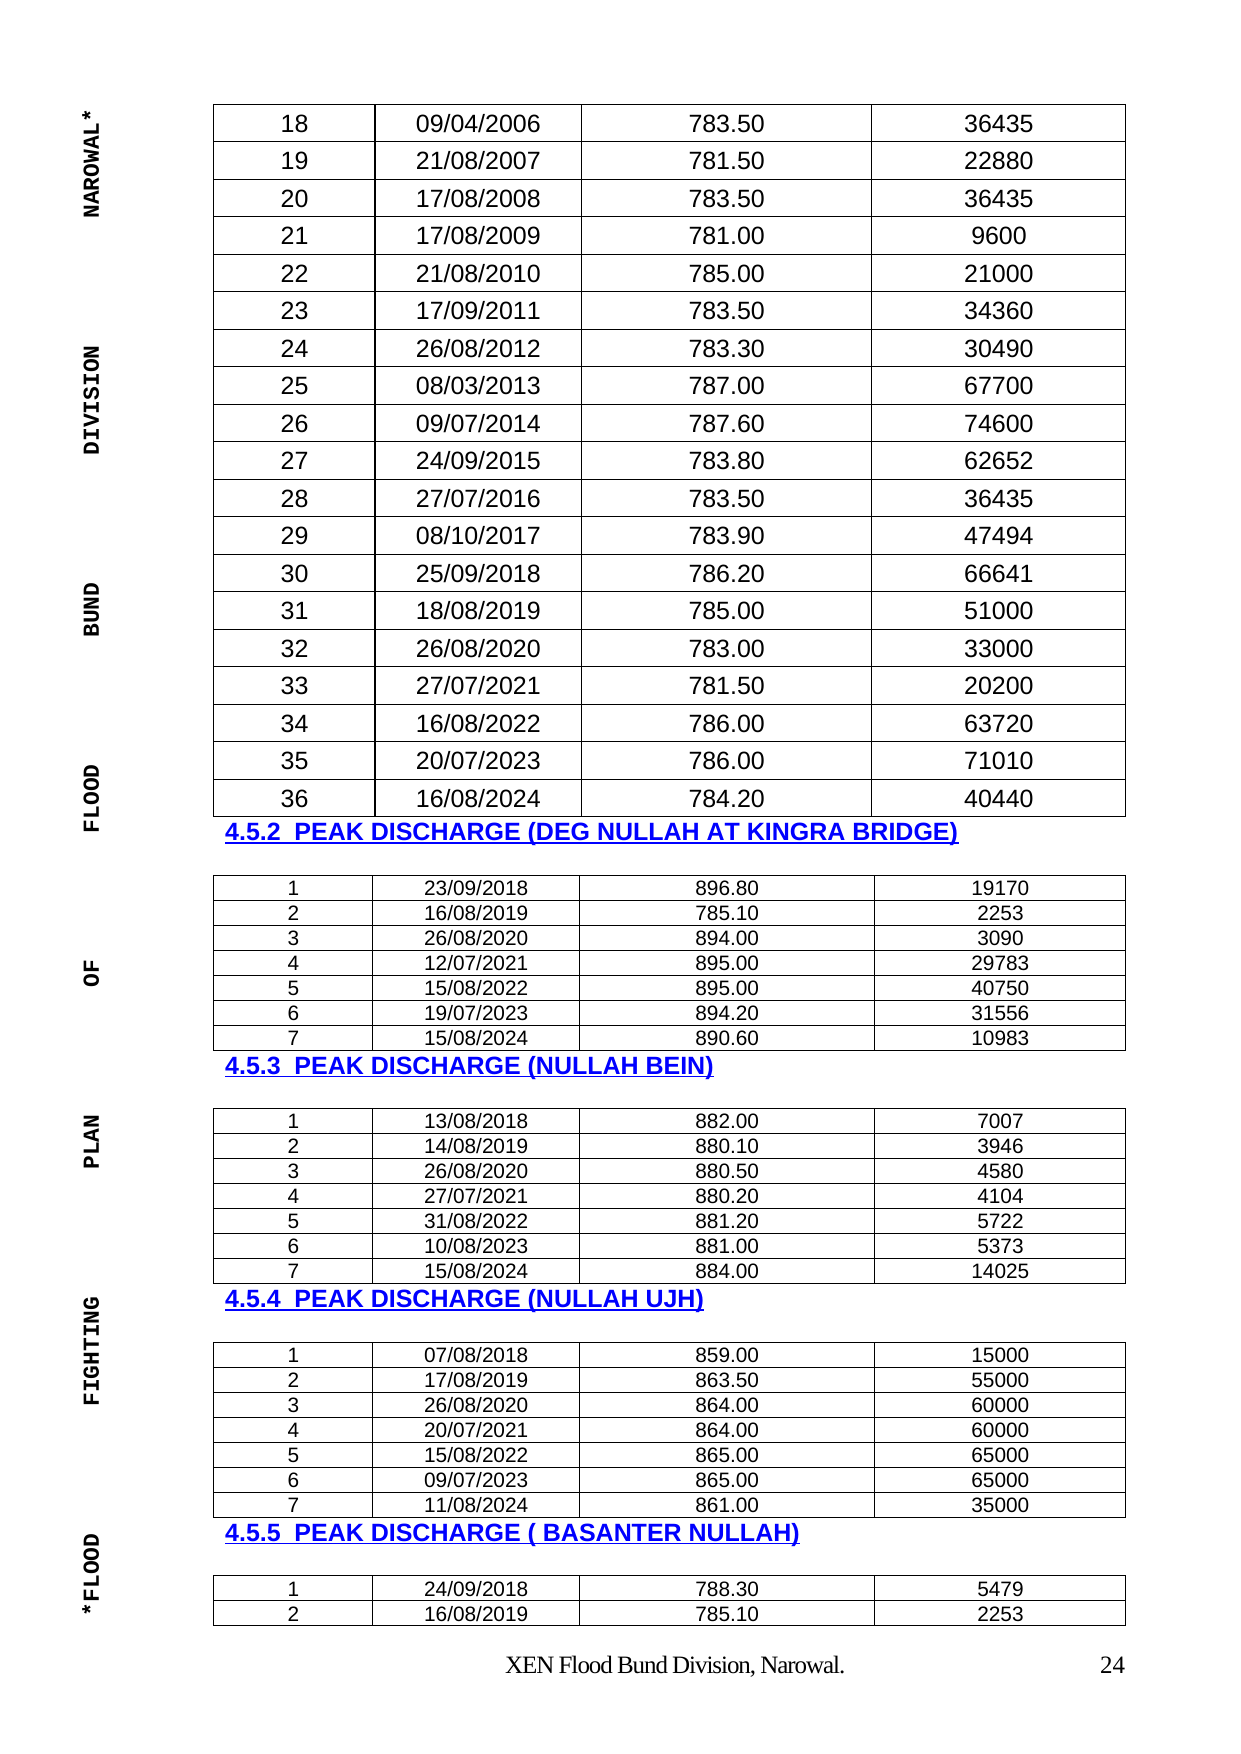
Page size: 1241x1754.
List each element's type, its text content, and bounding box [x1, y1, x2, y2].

table_cell 23 [214, 292, 374, 329]
table_header 23/09/2018 [373, 876, 579, 900]
table_cell 24/09/2015 [376, 442, 581, 479]
table_cell 7 [214, 1493, 372, 1517]
table_cell 2 [214, 901, 372, 925]
table_cell 63720 [872, 705, 1125, 741]
table_cell 34 [214, 705, 374, 741]
table_cell 14025 [875, 1259, 1125, 1283]
table_cell 26 [214, 405, 374, 441]
table_cell 783.50 [582, 180, 871, 216]
table_cell 10983 [875, 1026, 1125, 1050]
table_cell 2 [214, 1368, 372, 1392]
table_cell 09/04/2006 [376, 105, 581, 141]
table_cell 27/07/2021 [373, 1184, 579, 1208]
table_cell 29 [214, 517, 374, 554]
table_cell 30490 [872, 330, 1125, 366]
table_cell 4580 [875, 1159, 1125, 1183]
table_cell 3 [214, 926, 372, 950]
table_cell 29783 [875, 951, 1125, 975]
table_cell 787.60 [582, 405, 871, 441]
table_cell 18/08/2019 [376, 592, 581, 629]
table_cell 26/08/2020 [373, 1159, 579, 1183]
table_cell 2253 [875, 1601, 1125, 1625]
table_cell 783.80 [582, 442, 871, 479]
table_cell 33 [214, 667, 374, 704]
table_cell 08/03/2013 [376, 367, 581, 404]
table_cell 12/07/2021 [373, 951, 579, 975]
table_header 24/09/2018 [373, 1576, 579, 1600]
table_cell 2253 [875, 901, 1125, 925]
table_cell 27/07/2021 [376, 667, 581, 704]
table_cell 884.00 [580, 1259, 874, 1283]
table_cell 787.00 [582, 367, 871, 404]
table_cell 6 [214, 1001, 372, 1025]
table_cell 30 [214, 555, 374, 591]
table_header 15000 [875, 1343, 1125, 1367]
table_cell 785.00 [582, 592, 871, 629]
table_cell 15/08/2022 [373, 1443, 579, 1467]
table_cell 781.50 [582, 142, 871, 179]
table_header 896.80 [580, 876, 874, 900]
table_header 1 [214, 1109, 372, 1133]
table_cell 36435 [872, 105, 1125, 141]
table_cell 890.60 [580, 1026, 874, 1050]
table_cell 17/09/2011 [376, 292, 581, 329]
table_cell 26/08/2020 [376, 630, 581, 666]
table_cell 786.00 [582, 742, 871, 779]
table_cell 880.20 [580, 1184, 874, 1208]
table_cell 783.30 [582, 330, 871, 366]
table_cell 881.20 [580, 1209, 874, 1233]
table_cell 20200 [872, 667, 1125, 704]
table_cell 65000 [875, 1443, 1125, 1467]
table_cell 785.00 [582, 255, 871, 291]
table_cell 40750 [875, 976, 1125, 1000]
table_cell 863.50 [580, 1368, 874, 1392]
table_cell 7 [214, 1026, 372, 1050]
table_cell 4 [214, 951, 372, 975]
table_header 882.00 [580, 1109, 874, 1133]
table_cell 17/08/2009 [376, 217, 581, 254]
table_cell 11/08/2024 [373, 1493, 579, 1517]
table_cell 71010 [872, 742, 1125, 779]
table_cell 2 [214, 1134, 372, 1158]
table_cell 10/08/2023 [373, 1234, 579, 1258]
table_cell 880.50 [580, 1159, 874, 1183]
table_cell 786.20 [582, 555, 871, 591]
table_cell 36435 [872, 180, 1125, 216]
table_cell 19/07/2023 [373, 1001, 579, 1025]
table_cell 785.10 [580, 1601, 874, 1625]
table_cell 26/08/2020 [373, 1393, 579, 1417]
table_cell 25/09/2018 [376, 555, 581, 591]
text 4.5.2 PEAK DISCHARGE (DEG NULLAH AT KINGRA BRIDGE) [225, 817, 1181, 846]
table_cell 08/10/2017 [376, 517, 581, 554]
table_cell 864.00 [580, 1418, 874, 1442]
table_cell 895.00 [580, 951, 874, 975]
table_cell 60000 [875, 1393, 1125, 1417]
table_cell 24 [214, 330, 374, 366]
table_cell 3946 [875, 1134, 1125, 1158]
table_cell 22880 [872, 142, 1125, 179]
table_cell 35000 [875, 1493, 1125, 1517]
table_cell 21 [214, 217, 374, 254]
table_cell 5 [214, 976, 372, 1000]
table_cell 14/08/2019 [373, 1134, 579, 1158]
table_cell 6 [214, 1468, 372, 1492]
table_cell 25 [214, 367, 374, 404]
table_cell 65000 [875, 1468, 1125, 1492]
table_cell 785.10 [580, 901, 874, 925]
table_cell 894.00 [580, 926, 874, 950]
table_cell 31/08/2022 [373, 1209, 579, 1233]
table_header 788.30 [580, 1576, 874, 1600]
table_cell 783.90 [582, 517, 871, 554]
table_cell 895.00 [580, 976, 874, 1000]
table_cell 7 [214, 1259, 372, 1283]
table_cell 40440 [872, 780, 1125, 816]
table_cell 3090 [875, 926, 1125, 950]
table_cell 67700 [872, 367, 1125, 404]
table_cell 783.50 [582, 105, 871, 141]
table_cell 36 [214, 780, 374, 816]
table_cell 4 [214, 1184, 372, 1208]
table_cell 4104 [875, 1184, 1125, 1208]
table_cell 781.50 [582, 667, 871, 704]
table_cell 32 [214, 630, 374, 666]
table_cell 66641 [872, 555, 1125, 591]
table_header 1 [214, 876, 372, 900]
table_cell 16/08/2022 [376, 705, 581, 741]
table_cell 3 [214, 1159, 372, 1183]
table_cell 20/07/2021 [373, 1418, 579, 1442]
table_cell 74600 [872, 405, 1125, 441]
table_cell 51000 [872, 592, 1125, 629]
table_cell 35 [214, 742, 374, 779]
table_header 859.00 [580, 1343, 874, 1367]
table_cell 17/08/2008 [376, 180, 581, 216]
table_cell 4 [214, 1418, 372, 1442]
table_cell 786.00 [582, 705, 871, 741]
table_cell 16/08/2024 [376, 780, 581, 816]
table_cell 5373 [875, 1234, 1125, 1258]
table_cell 15/08/2024 [373, 1259, 579, 1283]
table_cell 09/07/2014 [376, 405, 581, 441]
table_header 1 [214, 1576, 372, 1600]
table_cell 5 [214, 1209, 372, 1233]
table_cell 9600 [872, 217, 1125, 254]
table_cell 865.00 [580, 1468, 874, 1492]
table_cell 15/08/2022 [373, 976, 579, 1000]
table_header 5479 [875, 1576, 1125, 1600]
table_cell 5722 [875, 1209, 1125, 1233]
table_cell 881.00 [580, 1234, 874, 1258]
table_cell 861.00 [580, 1493, 874, 1517]
table_cell 62652 [872, 442, 1125, 479]
table_cell 09/07/2023 [373, 1468, 579, 1492]
table_cell 783.50 [582, 480, 871, 516]
table_cell 33000 [872, 630, 1125, 666]
table_cell 864.00 [580, 1393, 874, 1417]
table_header 07/08/2018 [373, 1343, 579, 1367]
table_cell 31 [214, 592, 374, 629]
table_cell 2 [214, 1601, 372, 1625]
table_cell 5 [214, 1443, 372, 1467]
table_header 1 [214, 1343, 372, 1367]
table_header 19170 [875, 876, 1125, 900]
table_cell 47494 [872, 517, 1125, 554]
table_cell 17/08/2019 [373, 1368, 579, 1392]
table_cell 28 [214, 480, 374, 516]
table_cell 894.20 [580, 1001, 874, 1025]
table_cell 27 [214, 442, 374, 479]
table_cell 26/08/2020 [373, 926, 579, 950]
table_cell 783.50 [582, 292, 871, 329]
table_cell 16/08/2019 [373, 901, 579, 925]
table_cell 781.00 [582, 217, 871, 254]
table_cell 36435 [872, 480, 1125, 516]
table_cell 18 [214, 105, 374, 141]
table_cell 865.00 [580, 1443, 874, 1467]
table_cell 16/08/2019 [373, 1601, 579, 1625]
table_cell 15/08/2024 [373, 1026, 579, 1050]
table_cell 21/08/2007 [376, 142, 581, 179]
table_cell 880.10 [580, 1134, 874, 1158]
table_cell 21/08/2010 [376, 255, 581, 291]
table_cell 26/08/2012 [376, 330, 581, 366]
table_cell 22 [214, 255, 374, 291]
table_cell 784.20 [582, 780, 871, 816]
table_cell 60000 [875, 1418, 1125, 1442]
table_cell 34360 [872, 292, 1125, 329]
table_cell 6 [214, 1234, 372, 1258]
text 4.5.3 PEAK DISCHARGE (NULLAH BEIN) [225, 1051, 1181, 1079]
table_cell 20/07/2023 [376, 742, 581, 779]
text 4.5.5 PEAK DISCHARGE ( BASANTER NULLAH) [225, 1518, 1181, 1547]
table_cell 55000 [875, 1368, 1125, 1392]
table_cell 20 [214, 180, 374, 216]
table_cell 21000 [872, 255, 1125, 291]
table_cell 783.00 [582, 630, 871, 666]
table_header 7007 [875, 1109, 1125, 1133]
table_cell 19 [214, 142, 374, 179]
table_cell 31556 [875, 1001, 1125, 1025]
text 4.5.4 PEAK DISCHARGE (NULLAH UJH) [225, 1284, 1181, 1313]
table_cell 3 [214, 1393, 372, 1417]
table_header 13/08/2018 [373, 1109, 579, 1133]
table_cell 27/07/2016 [376, 480, 581, 516]
